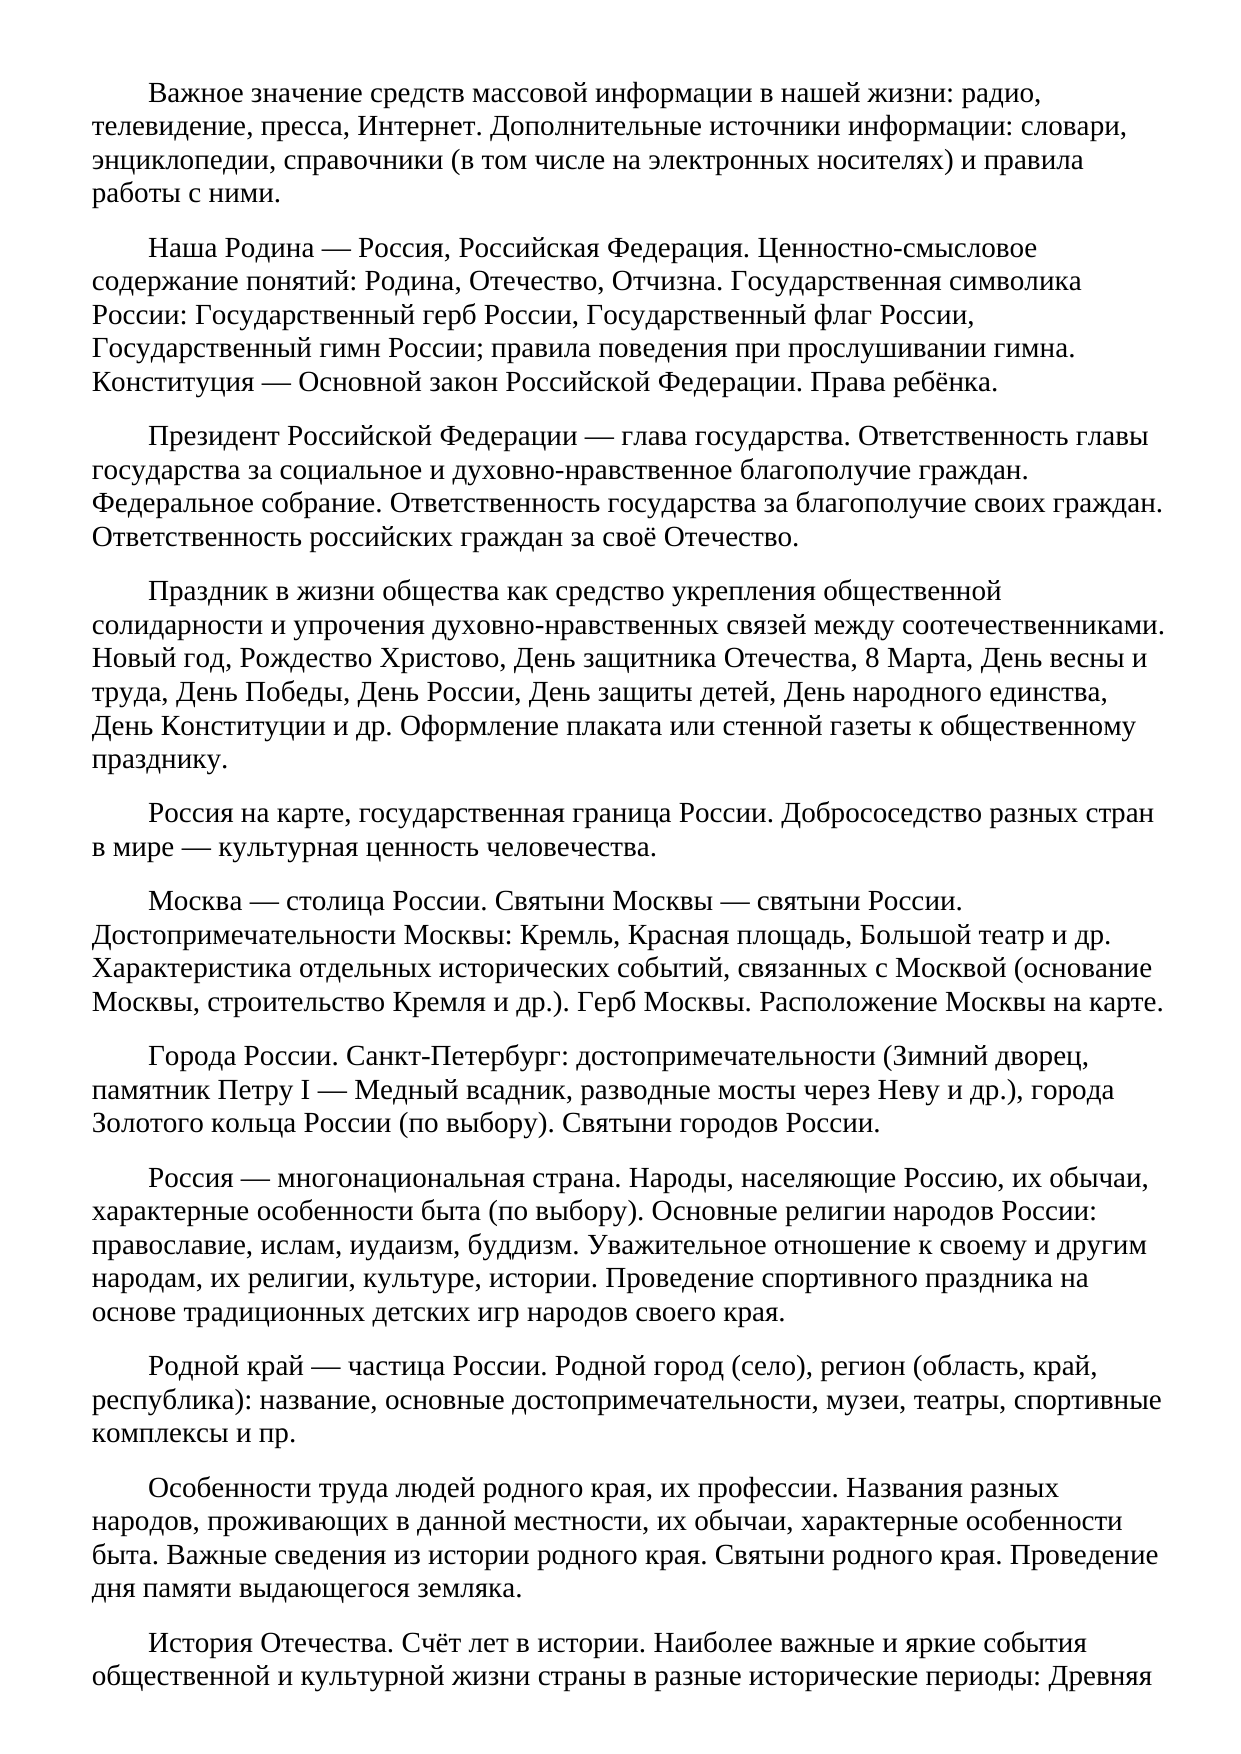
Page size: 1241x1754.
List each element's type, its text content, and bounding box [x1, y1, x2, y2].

text Россия — многонациональная страна. Народы, населяющие Россию, их обычаи, характерные особенности быта (по выбору). Основные религии народов России: православие, ислам, иудаизм, буддизм. Уважительное отношение к своему и другим народам, их религии, культуре, истории. Проведение спортивного праздника на основе традиционных детских игр народов своего края. [92, 1160, 1169, 1328]
text Наша Родина — Россия, Российская Федерация. Ценностно-смысловое содержание понятий: Родина, Отечество, Отчизна. Государственная символика России: Государственный герб России, Государственный флаг России, Государственный гимн России; правила поведения при прослушивании гимна. Конституция — Основной закон Российской Федерации. Права ребёнка. [92, 230, 1169, 398]
text Особенности труда людей родного края, их профессии. Названия разных народов, проживающих в данной местности, их обычаи, характерные особенности быта. Важные сведения из истории родного края. Святыни родного края. Проведение дня памяти выдающегося земляка. [92, 1470, 1169, 1604]
text Москва — столица России. Святыни Москвы — святыни России. Достопримечательности Москвы: Кремль, Красная площадь, Большой театр и др. Характеристика отдельных исторических событий, связанных с Москвой (основание Москвы, строительство Кремля и др.). Герб Москвы. Расположение Москвы на карте. [92, 883, 1169, 1018]
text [92, 1625, 1169, 1692]
text Россия на карте, государственная граница России. Добрососедство разных стран в мире — культурная ценность человечества. [92, 796, 1169, 863]
text Города России. Санкт-Петербург: достопримечательности (Зимний дворец, памятник Петру I — Медный всадник, разводные мосты через Неву и др.), города Золотого кольца России (по выбору). Святыни городов России. [92, 1038, 1169, 1139]
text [92, 75, 1169, 209]
text Праздник в жизни общества как средство укрепления общественной солидарности и упрочения духовно-нравственных связей между соотечественниками. Новый год, Рождество Христово, День защитника Отечества, 8 Марта, День весны и труда, День Победы, День России, День защиты детей, День народного единства, День Конституции и др. Оформление плаката или стенной газеты к общественному празднику. [92, 573, 1169, 775]
text Президент Российской Федерации — глава государства. Ответственность главы государства за социальное и духовно-нравственное благополучие граждан. Федеральное собрание. Ответственность государства за благополучие своих граждан. Ответственность российских граждан за своё Отечество. [92, 418, 1169, 553]
text Родной край — частица России. Родной город (село), регион (область, край, республика): название, основные достопримечательности, музеи, театры, спортивные комплексы и пр. [92, 1348, 1169, 1449]
